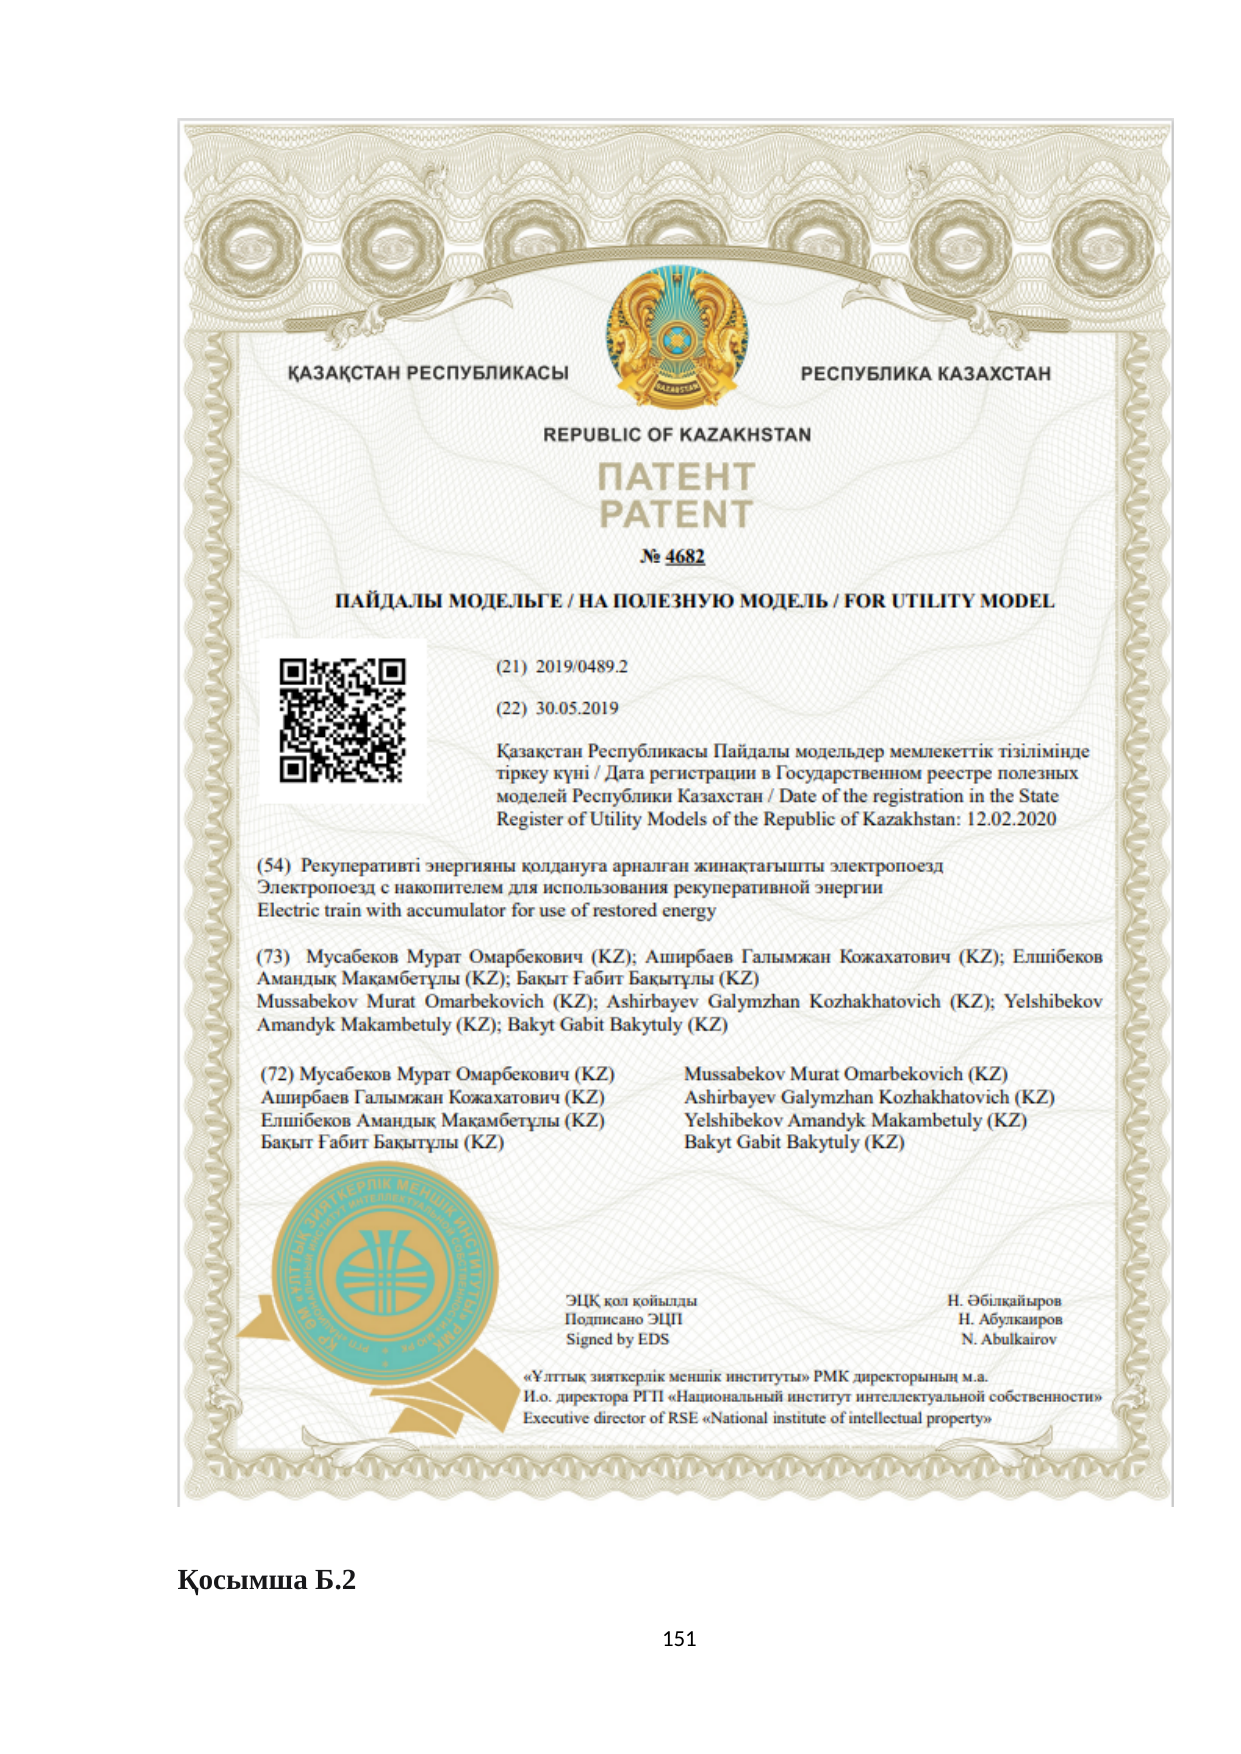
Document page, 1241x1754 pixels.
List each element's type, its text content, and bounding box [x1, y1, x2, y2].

text Қосымша Б.2 [177, 1562, 1181, 1596]
picture [177, 118, 1174, 1507]
